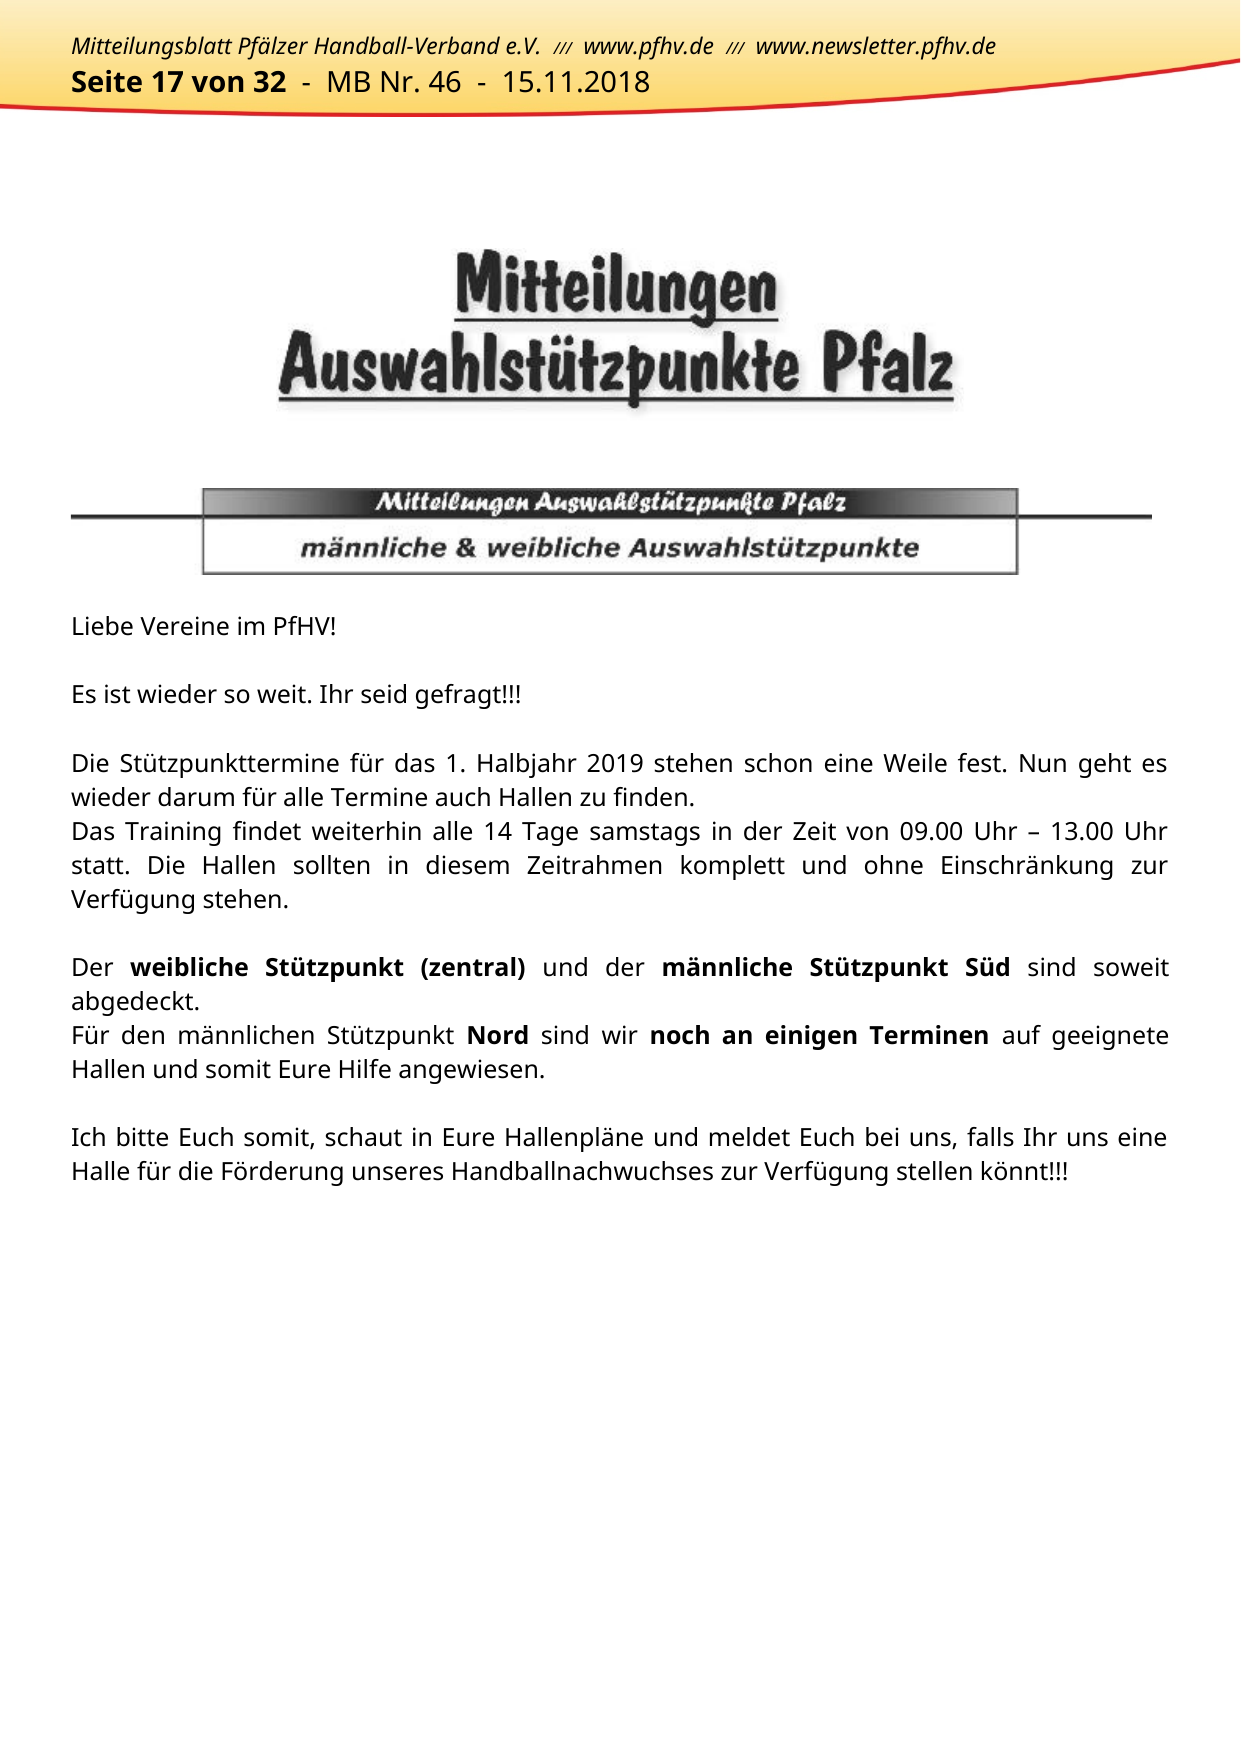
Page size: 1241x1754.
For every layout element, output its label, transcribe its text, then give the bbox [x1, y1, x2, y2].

picture [70, 488, 1152, 575]
text Das Training findet weiterhin alle 14 Tage samstags in der Zeit von 09.00 Uhr – 13.00 Uhr statt. Die Hallen sollten in diesem Zeitrahmen komplett und ohne Einschränkung zur Verfügung stehen. [71, 813, 1169, 916]
text Es ist wieder so weit. Ihr seid gefragt!!! [71, 677, 1169, 711]
text Liebe Vereine im PfHV! [71, 609, 1169, 643]
text Der weibliche Stützpunkt (zentral) und der männliche Stützpunkt Süd sind soweit abgedeckt. [71, 950, 1169, 1018]
text Für den männlichen Stützpunkt Nord sind wir noch an einigen Terminen auf geeignete Hallen und somit Eure Hilfe angewiesen. [71, 1018, 1169, 1086]
text Ich bitte Euch somit, schaut in Eure Hallenpläne und meldet Euch bei uns, falls Ihr uns eine Halle für die Förderung unseres Handballnachwuchses zur Verfügung stellen könnt!!! [71, 1120, 1169, 1188]
picture [0, 0, 1241, 117]
picture [276, 248, 965, 421]
text Die Stützpunkttermine für das 1. Halbjahr 2019 stehen schon eine Weile fest. Nun geht es wieder darum für alle Termine auch Hallen zu finden. [71, 745, 1169, 813]
